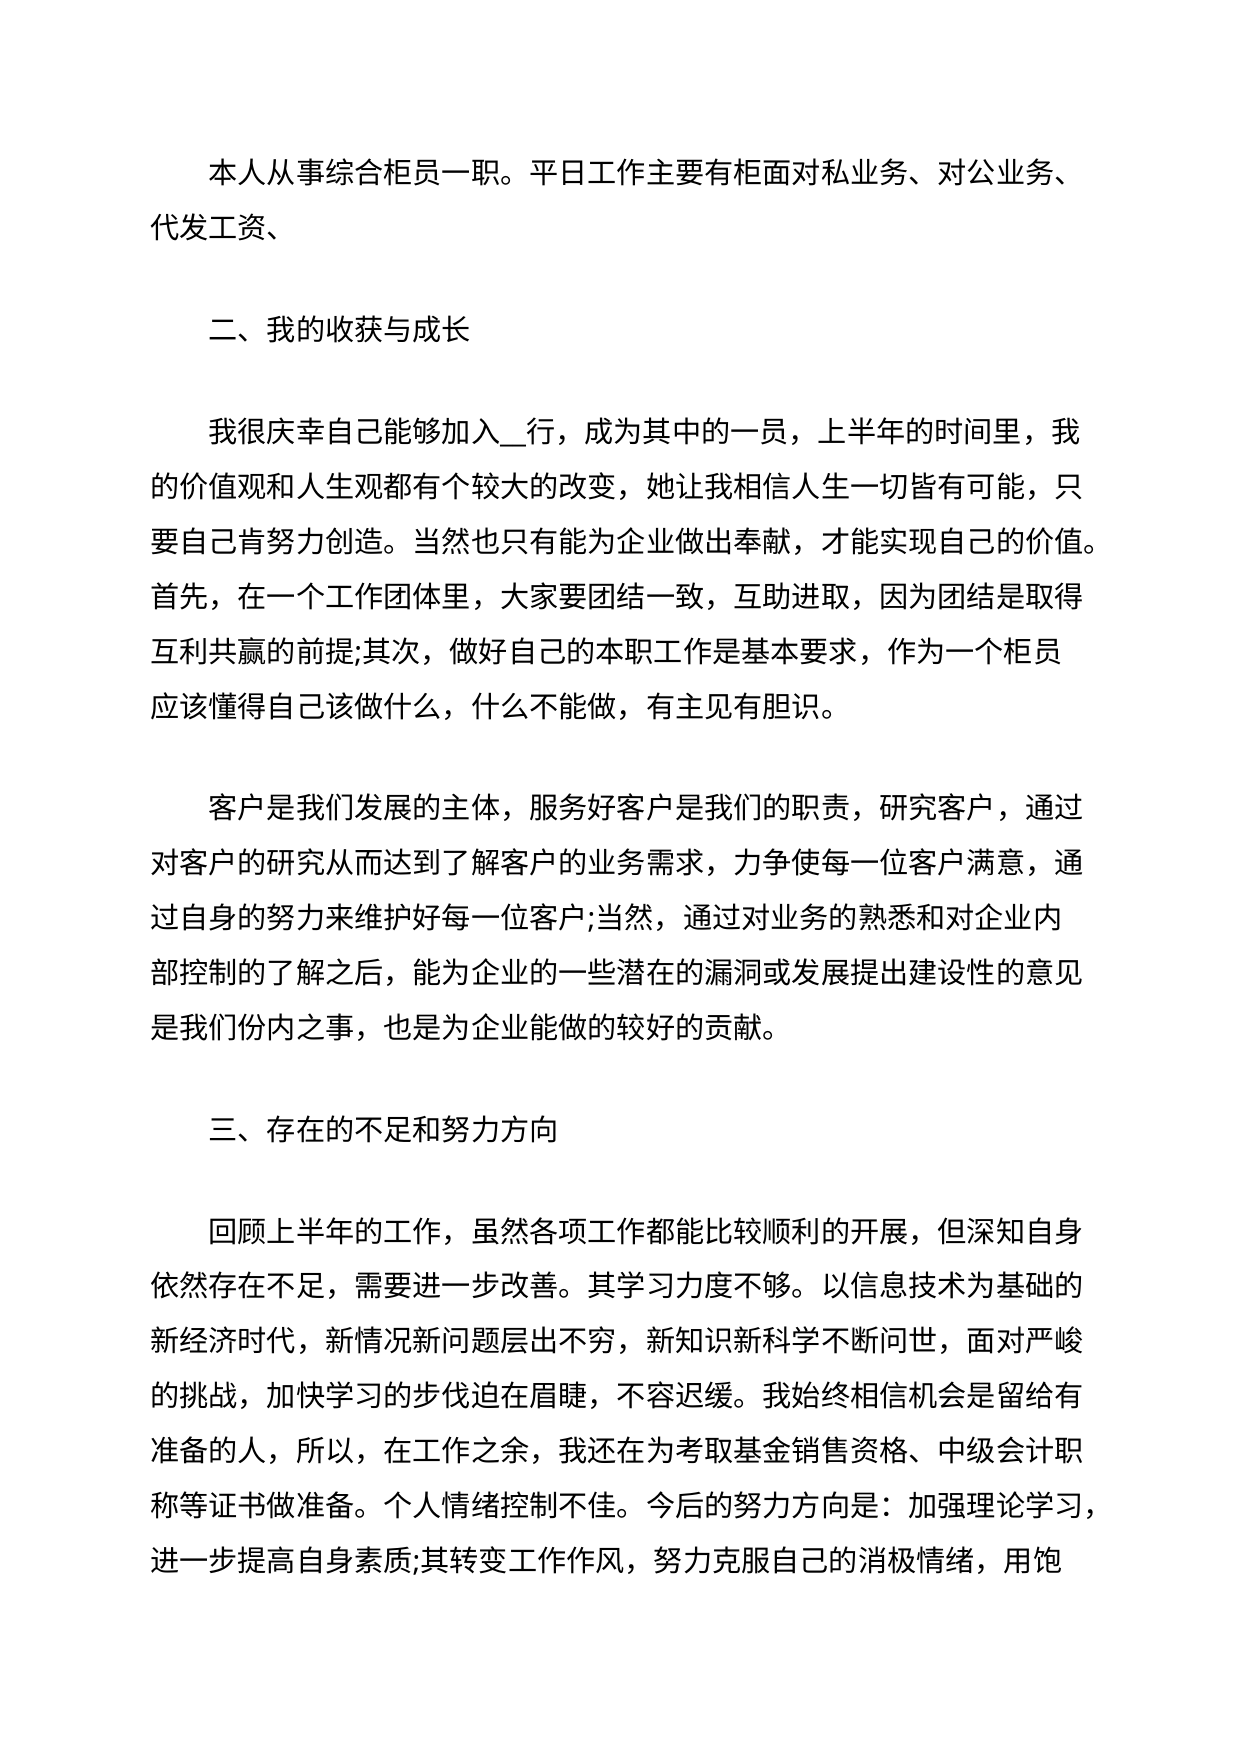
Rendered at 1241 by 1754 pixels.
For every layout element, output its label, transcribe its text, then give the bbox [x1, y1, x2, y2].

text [150, 1208, 1090, 1580]
text 客户是我们发展的主体，服务好客户是我们的职责，研究客户，通过对客户的研究从而达到了解客户的业务需求，力争使每一位客户满意，通过自身的努力来维护好每一位客户;当然，通过对业务的熟悉和对企业内部控制的了解之后，能为企业的一些潜在的漏洞或发展提出建设性的意见是我们份内之事，也是为企业能做的较好的贡献。 [150, 785, 1090, 1047]
text 二、我的收获与成长 [150, 307, 1090, 349]
text 我很庆幸自己能够加入__行，成为其中的一员，上半年的时间里，我的价值观和人生观都有个较大的改变，她让我相信人生一切皆有可能，只要自己肯努力创造。当然也只有能为企业做出奉献，才能实现自己的价值。首先，在一个工作团体里，大家要团结一致，互助进取，因为团结是取得互利共赢的前提;其次，做好自己的本职工作是基本要求，作为一个柜员应该懂得自己该做什么，什么不能做，有主见有胆识。 [150, 408, 1090, 725]
text 三、存在的不足和努力方向 [150, 1106, 1090, 1149]
text 本人从事综合柜员一职。平日工作主要有柜面对私业务、对公业务、代发工资、 [150, 150, 1090, 247]
